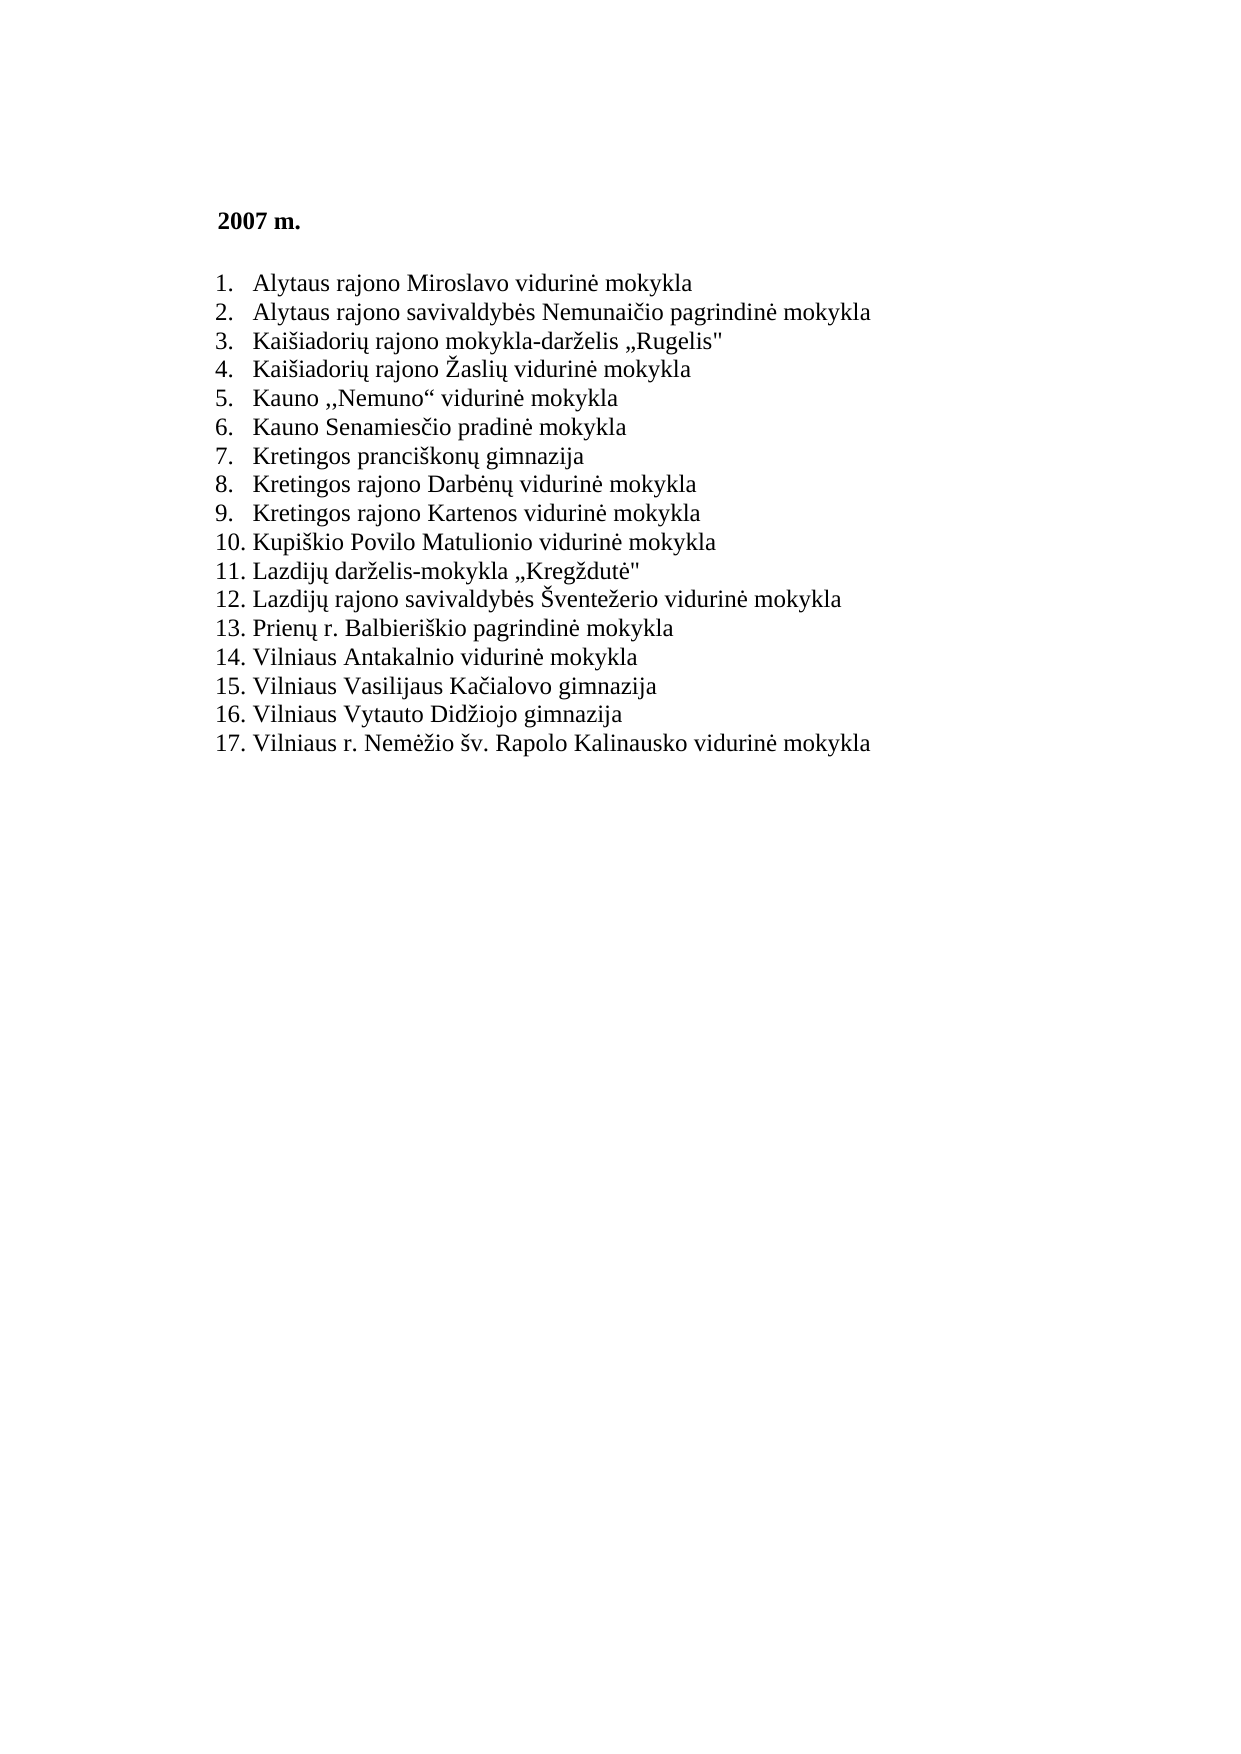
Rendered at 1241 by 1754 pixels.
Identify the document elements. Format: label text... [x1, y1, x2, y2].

table_header 2007 m. [166, 206, 975, 268]
table_cell Kupiškio Povilo Matulionio vidurinė mokykla [166, 527, 975, 556]
table_cell Kretingos pranciškonų gimnazija [166, 441, 975, 469]
table_cell Alytaus rajono Miroslavo vidurinė mokykla [166, 268, 975, 297]
table_cell Prienų r. Balbieriškio pagrindinė mokykla [166, 613, 975, 642]
table_cell Kauno Senamiesčio pradinė mokykla [166, 412, 975, 441]
table_cell Vilniaus Vasilijaus Kačialovo gimnazija [166, 671, 975, 699]
table_cell Vilniaus r. Nemėžio šv. Rapolo Kalinausko vidurinė mokykla [166, 728, 975, 757]
table_cell Vilniaus Antakalnio vidurinė mokykla [166, 642, 975, 671]
table_cell Kaišiadorių rajono Žaslių vidurinė mokykla [166, 355, 975, 383]
table_cell Kretingos rajono Darbėnų vidurinė mokykla [166, 470, 975, 498]
table_cell Kaišiadorių rajono mokykla-darželis „Rugelis" [166, 326, 975, 354]
table_cell Lazdijų rajono savivaldybės Šventežerio vidurinė mokykla [166, 585, 975, 613]
table_cell Lazdijų darželis-mokykla „Kregždutė" [166, 556, 975, 584]
table_cell Kretingos rajono Kartenos vidurinė mokykla [166, 498, 975, 527]
table_cell Alytaus rajono savivaldybės Nemunaičio pagrindinė mokykla [166, 297, 975, 326]
table_cell Kauno ,,Nemuno“ vidurinė mokykla [166, 383, 975, 412]
table_cell Vilniaus Vytauto Didžiojo gimnazija [166, 700, 975, 728]
